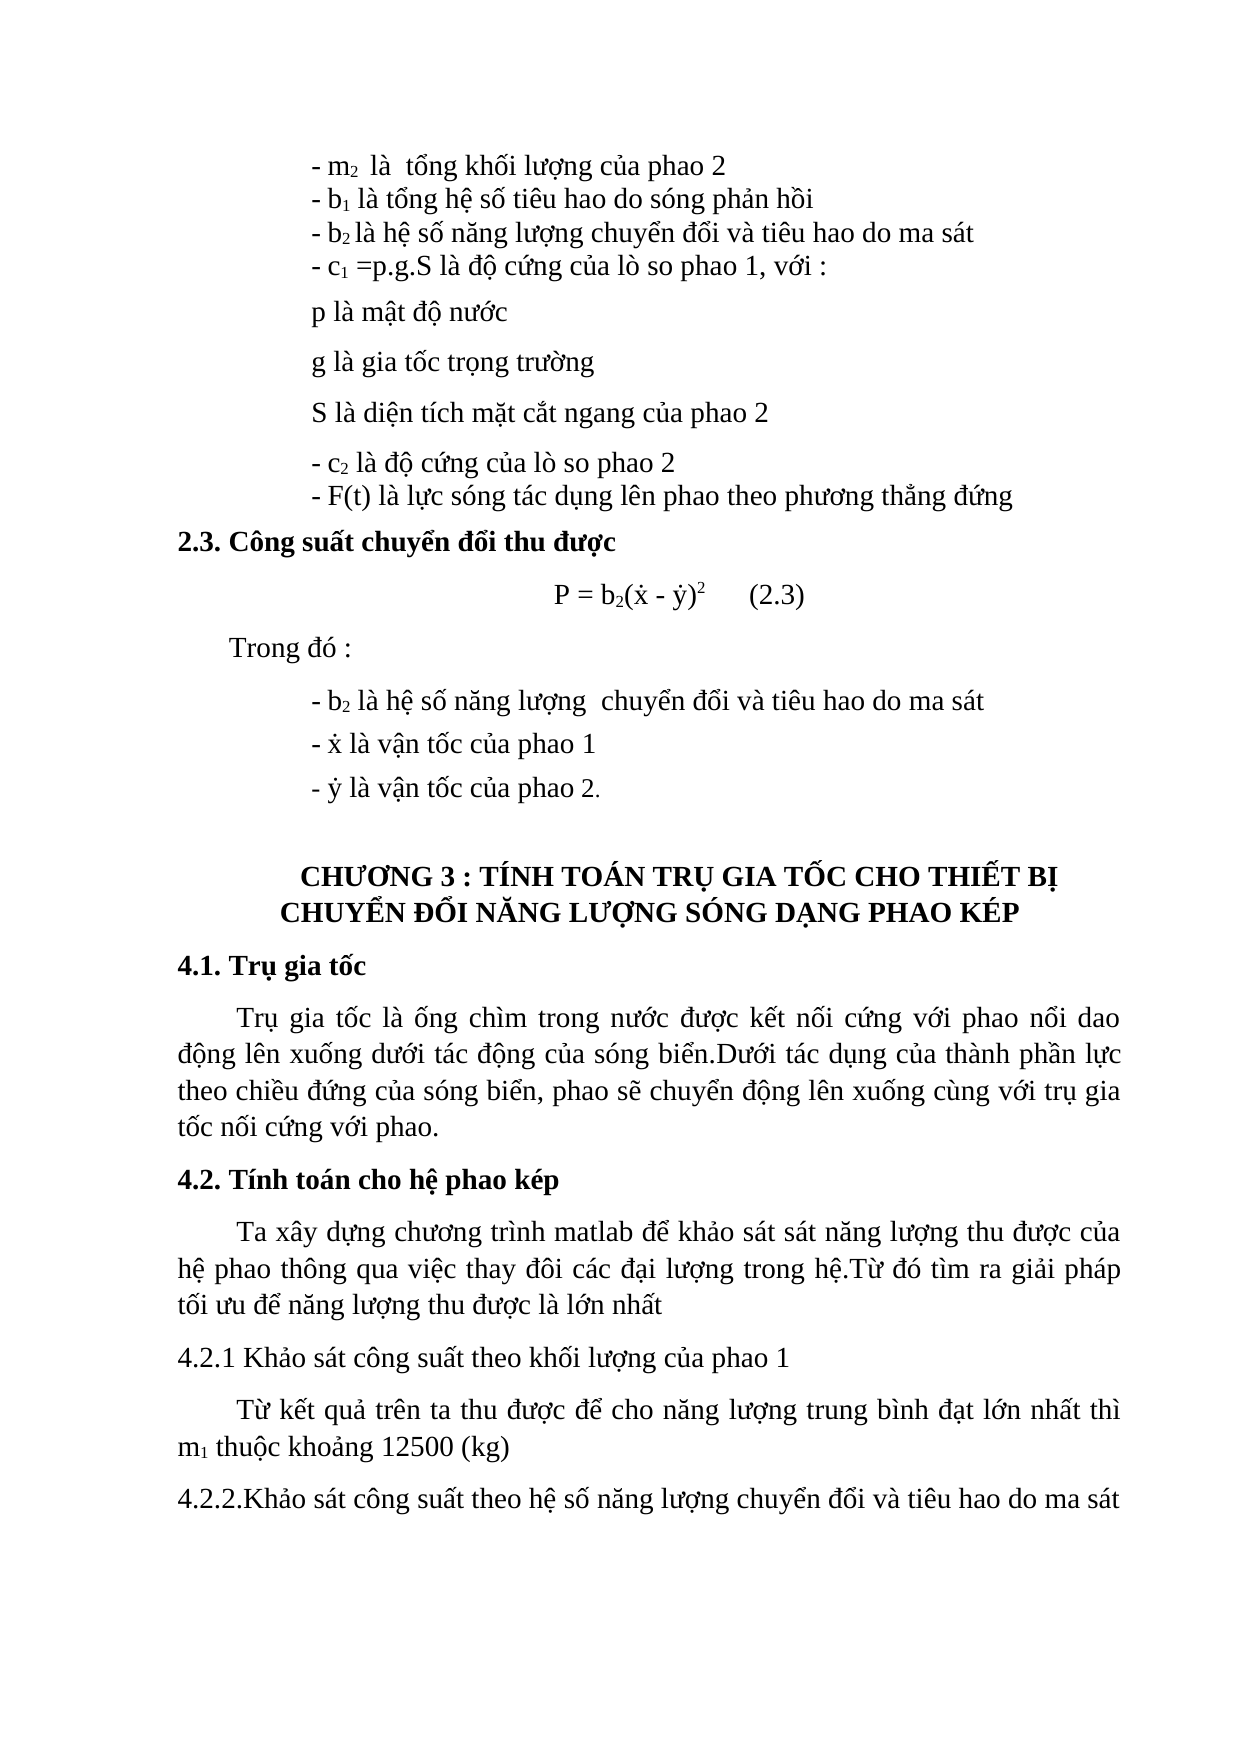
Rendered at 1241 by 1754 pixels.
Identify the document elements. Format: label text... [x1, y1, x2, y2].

text Từ kết quả trên ta thu được để cho năng lượng trung bình đạt lớn nhất thì m1 thuộc khoảng 12500 (kg) [177, 1392, 1122, 1462]
list ẏ là vận tốc của phao 2. [252, 770, 1122, 804]
text Trong đó : [177, 630, 1122, 664]
list F(t) là lực sóng tác dụng lên phao theo phương thẳng đứng [252, 478, 1122, 512]
text CHƯƠNG 3 : TÍNH TOÁN TRỤ GIA TỐC CHO THIẾT BỊ CHUYỂN ĐỔI NĂNG LƯỢNG SÓNG DẠNG PHAO KÉP [177, 859, 1122, 928]
text 4.1. Trụ gia tốc [177, 948, 1122, 981]
list m2 là tổng khối lượng của phao 2 [252, 148, 1122, 181]
text p là mật độ nước [252, 294, 1122, 328]
text Ta xây dựng chương trình matlab để khảo sát sát năng lượng thu được của hệ phao thông qua việc thay đôi các đại lượng trong hệ.Từ đó tìm ra giải pháp tối ưu để năng lượng thu được là lớn nhất [177, 1214, 1122, 1320]
list b2 là hệ số năng lượng chuyển đổi và tiêu hao do ma sát [252, 215, 1122, 248]
list b2 là hệ số năng lượng chuyển đổi và tiêu hao do ma sát [252, 683, 1122, 717]
list b1 là tổng hệ số tiêu hao do sóng phản hồi [252, 181, 1122, 215]
text 4.2. Tính toán cho hệ phao kép [177, 1162, 1122, 1195]
text 4.2.2.Khảo sát công suất theo hệ số năng lượng chuyển đổi và tiêu hao do ma sát [177, 1481, 1122, 1515]
text P = b2(ẋ - ẏ)2 (2.3) [177, 577, 1122, 611]
text 4.2.1 Khảo sát công suất theo khối lượng của phao 1 [177, 1340, 1122, 1373]
text g là gia tốc trọng trường [252, 344, 1122, 378]
text 2.3. Công suất chuyển đổi thu được [177, 524, 1122, 558]
list c2 là độ cứng của lò so phao 2 [252, 445, 1122, 478]
list c1 =p.g.S là độ cứng của lò so phao 1, với : [252, 248, 1122, 282]
text S là diện tích mặt cắt ngang của phao 2 [252, 395, 1122, 428]
text Trụ gia tốc là ống chìm trong nước được kết nối cứng với phao nổi dao động lên xuống dưới tác động của sóng biển.Dưới tác dụng của thành phần lực theo chiều đứng của sóng biển, phao sẽ chuyển động lên xuống cùng với trụ gia tốc nối cứng với phao. [177, 1001, 1122, 1142]
list ẋ là vận tốc của phao 1 [252, 727, 1122, 760]
